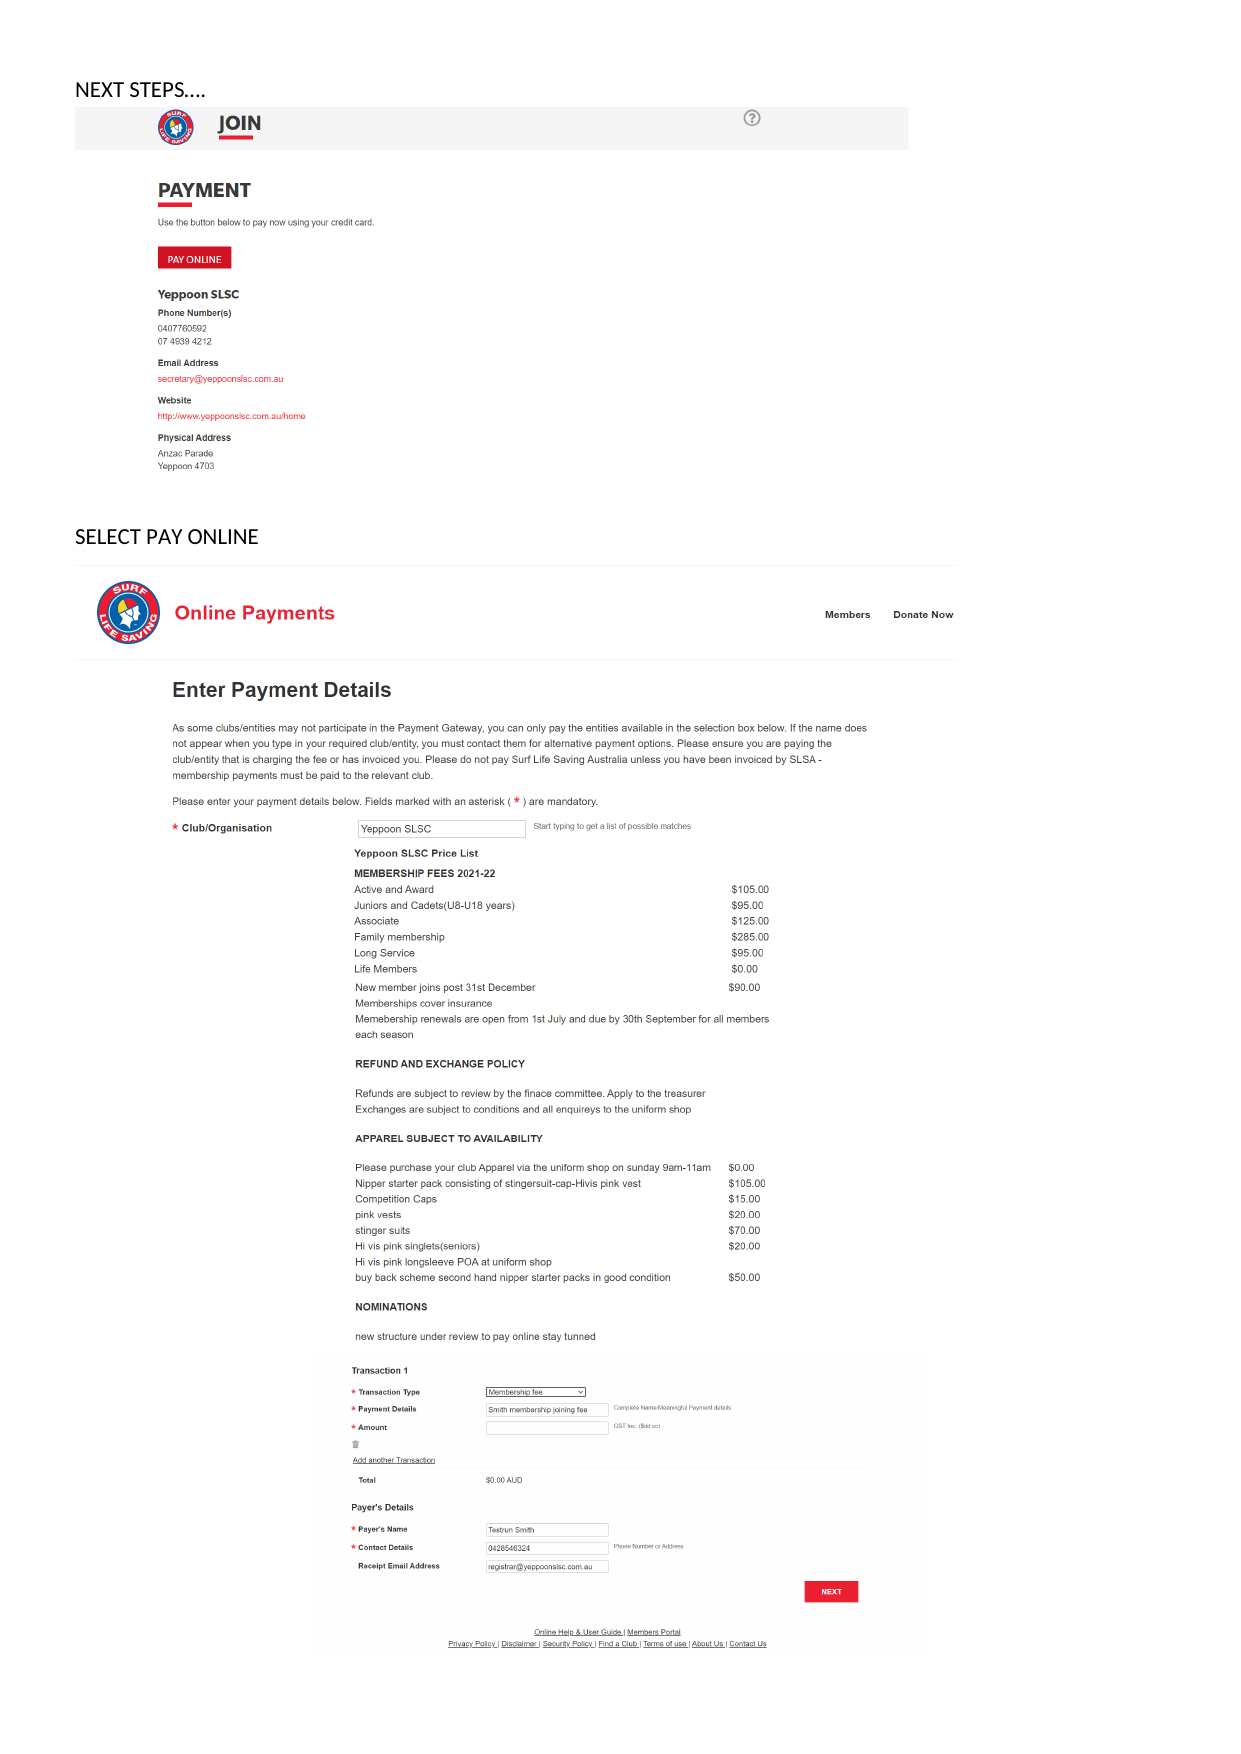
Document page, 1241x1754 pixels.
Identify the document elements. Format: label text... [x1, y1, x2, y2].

picture [75, 554, 959, 977]
picture [309, 1353, 931, 1654]
text SELECT PAY ONLINE [75, 522, 1165, 550]
picture [106, 980, 946, 1350]
text NEXT STEPS…. [75, 75, 1165, 103]
picture [75, 107, 909, 486]
